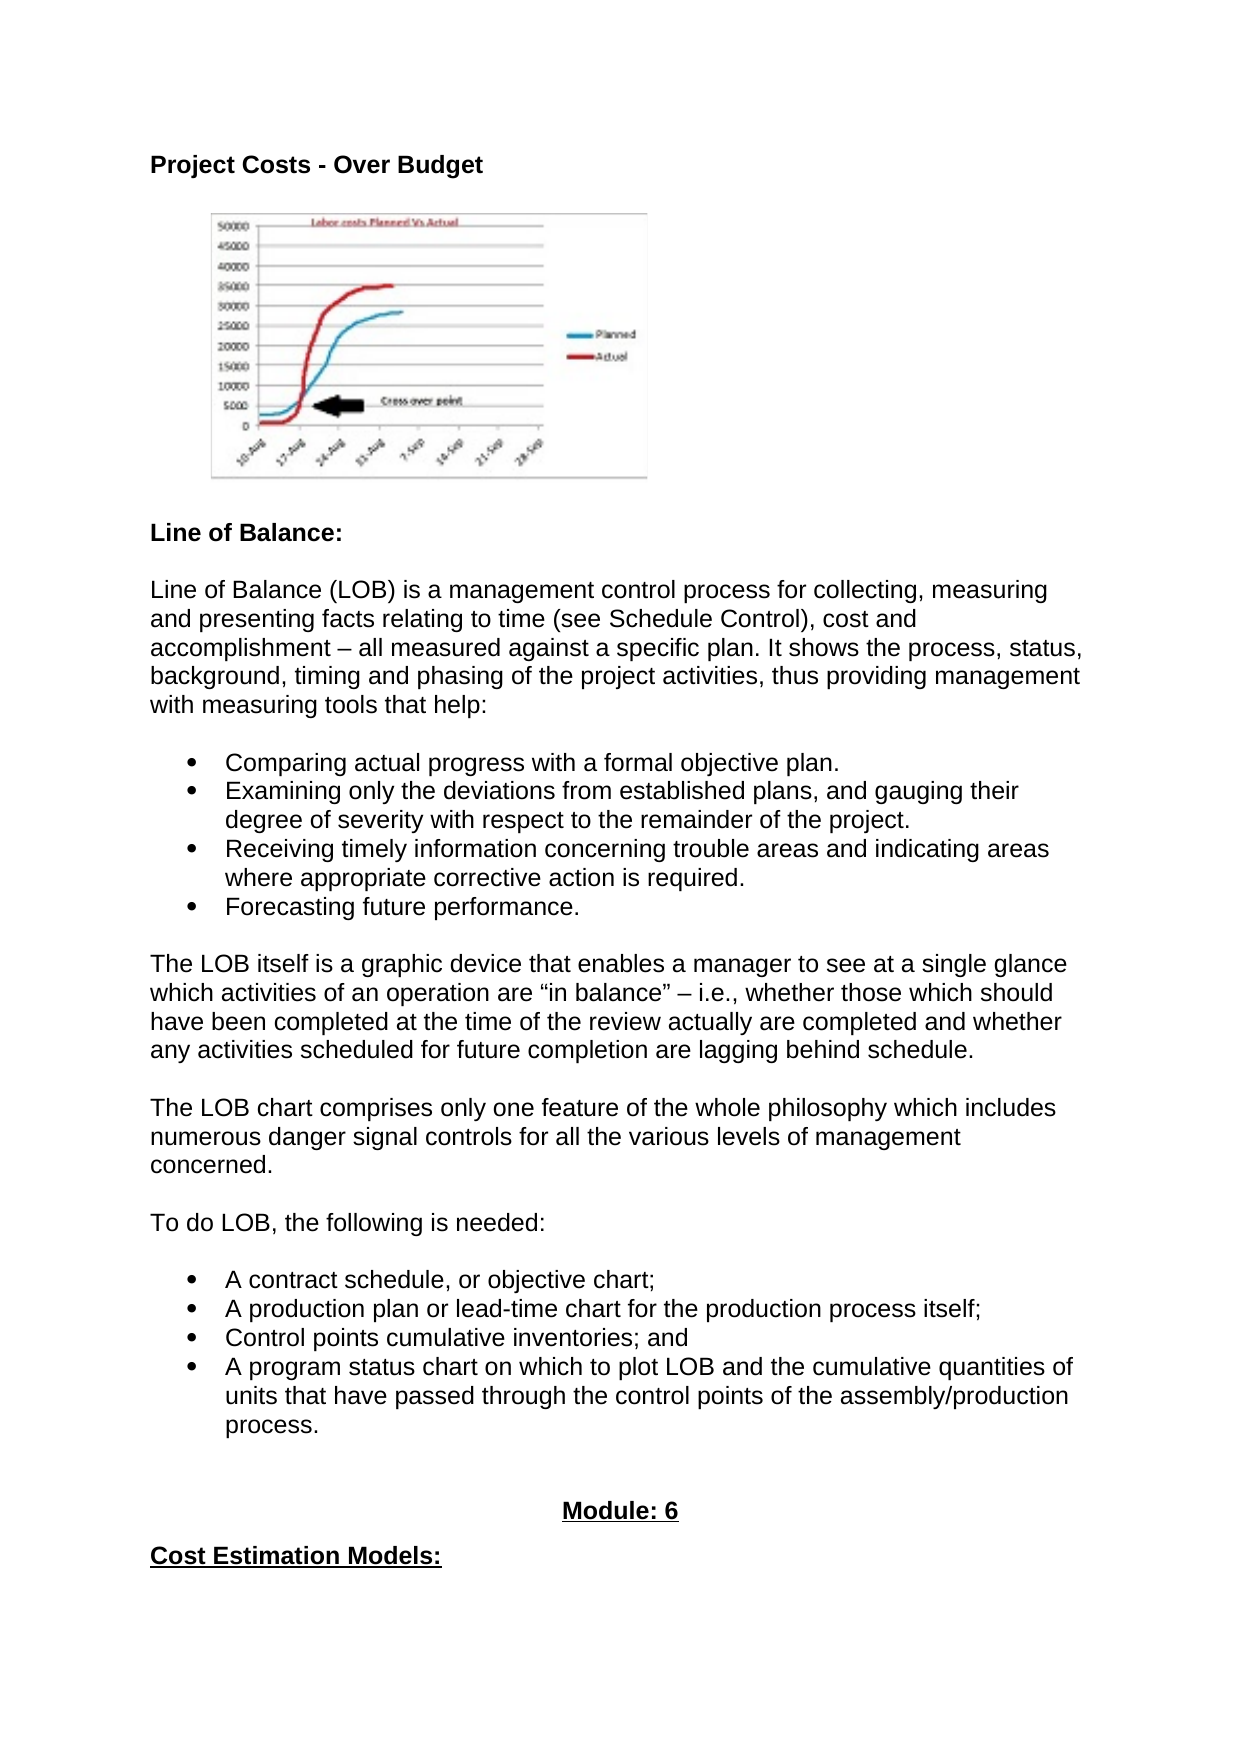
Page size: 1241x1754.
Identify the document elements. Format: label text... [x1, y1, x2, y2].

list A contract schedule, or objective chart; [187, 1265, 1090, 1294]
list A production plan or lead-time chart for the production process itself; [187, 1294, 1090, 1323]
text Module: 6 [150, 1496, 1090, 1524]
picture [210, 213, 648, 483]
list Comparing actual progress with a formal objective plan. [187, 747, 1090, 776]
text To do LOB, the following is needed: [150, 1208, 1090, 1237]
text Cost Estimation Models: [150, 1541, 1090, 1570]
text Project Costs - Over Budget [150, 150, 1090, 179]
list A program status chart on which to plot LOB and the cumulative quantities of units that have passed through the control points of the assembly/production process. [187, 1352, 1090, 1438]
table_header [149, 208, 709, 489]
list Control points cumulative inventories; and [187, 1323, 1090, 1352]
list Forecasting future performance. [187, 892, 1090, 920]
text The LOB chart comprises only one feature of the whole philosophy which includes numerous danger signal controls for all the various levels of management concerned. [150, 1093, 1090, 1179]
text Line of Balance (LOB) is a management control process for collecting, measuring and presenting facts relating to time (see Schedule Control), cost and accomplishment – all measured against a specific plan. It shows the process, status, background, timing and phasing of the project activities, thus providing management with measuring tools that help: [150, 575, 1090, 719]
text The LOB itself is a graphic device that enables a manager to see at a single glance which activities of an operation are “in balance” – i.e., whether those which should have been completed at the time of the review actually are completed and whether any activities scheduled for future completion are lagging behind schedule. [150, 949, 1090, 1064]
list Examining only the deviations from established plans, and gauging their degree of severity with respect to the remainder of the project. [187, 776, 1090, 834]
text Line of Balance: [150, 517, 1090, 546]
list Receiving timely information concerning trouble areas and indicating areas where appropriate corrective action is required. [187, 834, 1090, 892]
